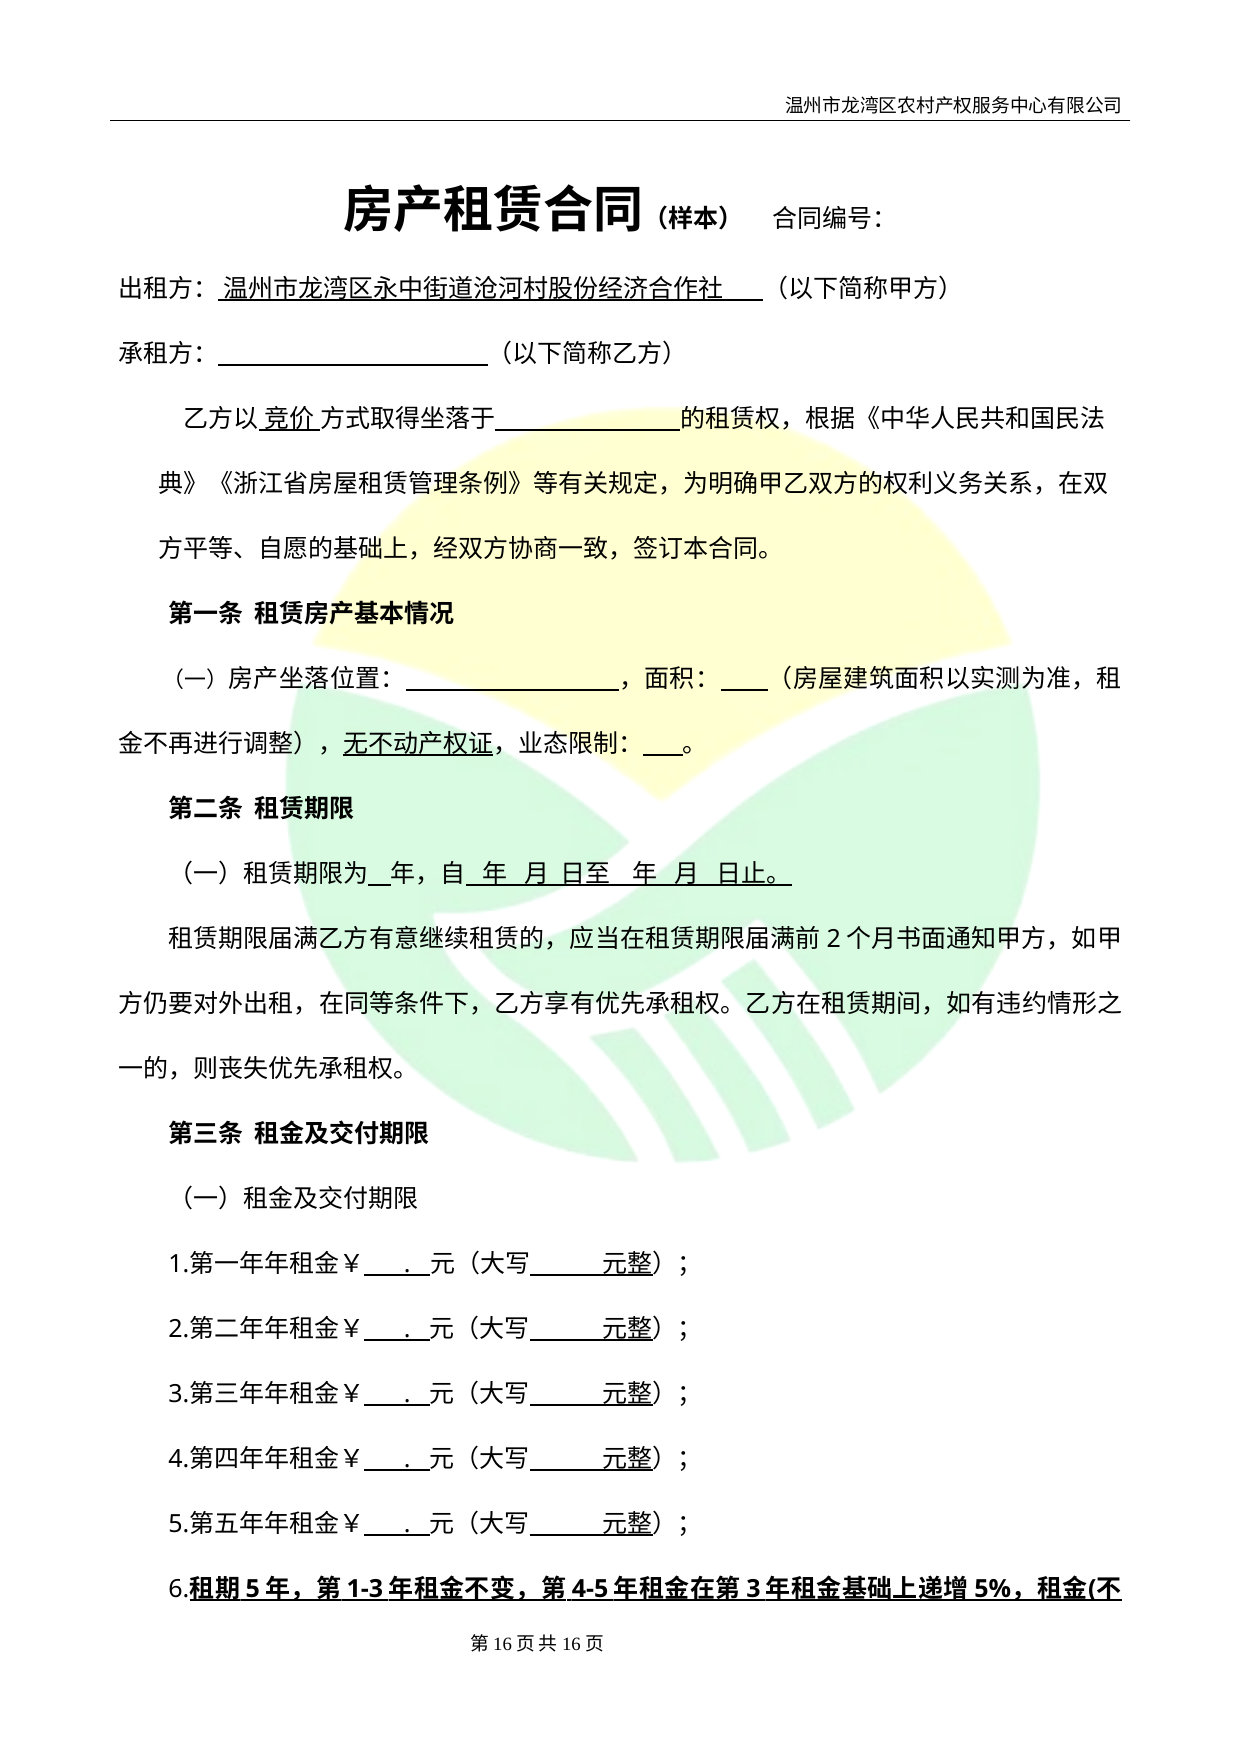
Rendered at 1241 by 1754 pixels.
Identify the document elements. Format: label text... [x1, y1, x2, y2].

text 房产租赁合同（样本） 合同编号： [118, 157, 1122, 254]
text 出租方： 温州市龙湾区永中街道沧河村股份经济合作社 （以下简称甲方） [118, 254, 1122, 319]
text 承租方： （以下简称乙方） [118, 319, 1122, 384]
text 3.第三年年租金￥ . 元（大写 元整）； [118, 1359, 1122, 1424]
text （一）租金及交付期限 [118, 1164, 1122, 1229]
text 5.第五年年租金￥ . 元（大写 元整）； [118, 1489, 1122, 1554]
text （一）租赁期限为 年，自 年 月 日至 年 月 日止。 [118, 839, 1122, 904]
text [118, 1554, 1122, 1619]
text 1.第一年年租金￥ . 元（大写 元整）； [118, 1229, 1122, 1294]
text 第三条 租金及交付期限 [118, 1099, 1122, 1164]
text 租赁期限届满乙方有意继续租赁的，应当在租赁期限届满前2个月书面通知甲方，如甲方仍要对外出租，在同等条件下，乙方享有优先承租权。乙方在租赁期间，如有违约情形之一的，则丧失优先承租权。 [118, 904, 1122, 1099]
text 4.第四年年租金￥ . 元（大写 元整）； [118, 1424, 1122, 1489]
text 乙方以 竞价 方式取得坐落于 的租赁权，根据《中华人民共和国民法典》《浙江省房屋租赁管理条例》等有关规定，为明确甲乙双方的权利义务关系，在双方平等、自愿的基础上，经双方协商一致，签订本合同。 [158, 384, 1122, 579]
text （一）房产坐落位置： ，面积： （房屋建筑面积以实测为准，租金不再进行调整），无不动产权证，业态限制： 。 [118, 644, 1122, 774]
text 第二条 租赁期限 [118, 774, 1122, 839]
text 2.第二年年租金￥ . 元（大写 元整）； [118, 1294, 1122, 1359]
text 第一条 租赁房产基本情况 [118, 579, 1122, 644]
